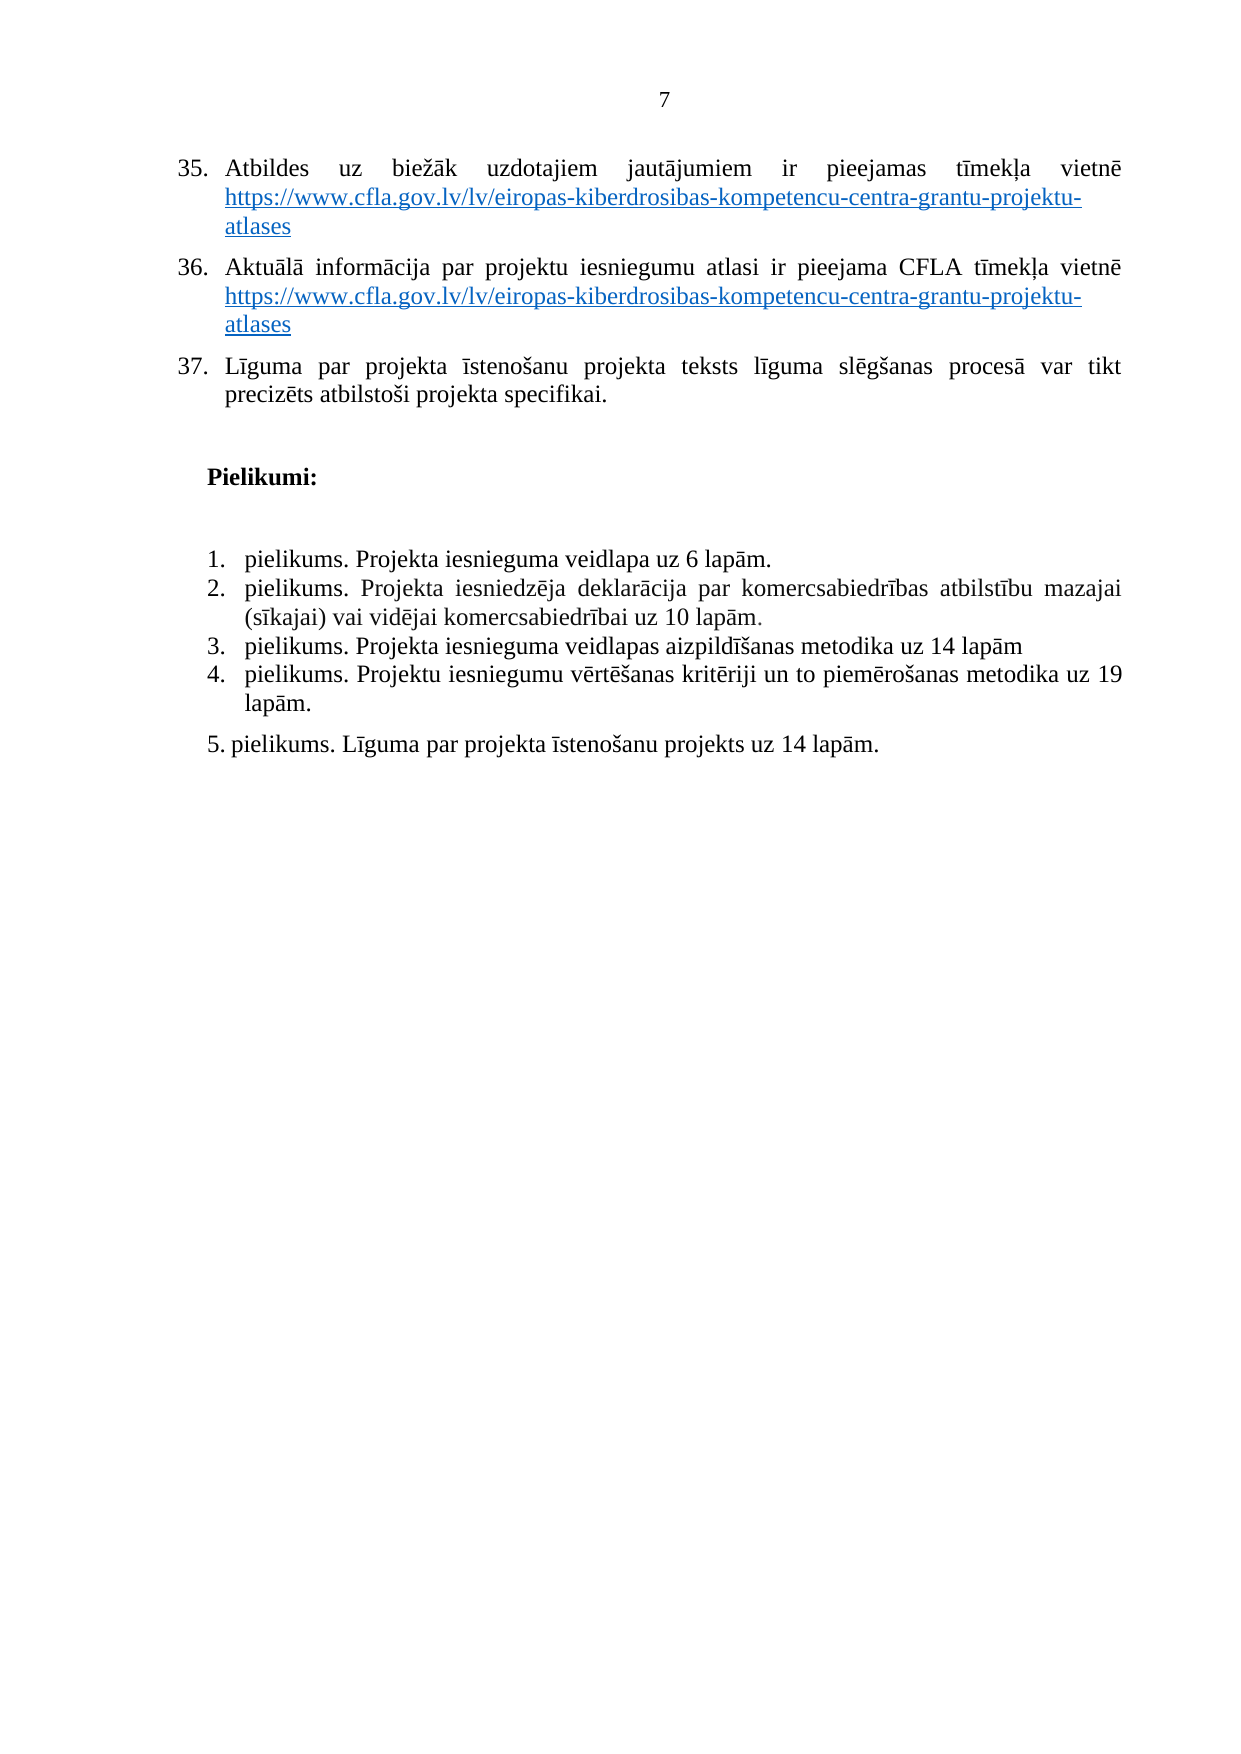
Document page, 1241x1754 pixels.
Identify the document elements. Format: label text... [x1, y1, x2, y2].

list pielikums. Projekta iesnieguma veidlapas aizpildīšanas metodika uz 14 lapām [207, 631, 1122, 659]
text Pielikumi: [207, 462, 1122, 491]
list Aktuālā informācija par projektu iesniegumu atlasi ir pieejama CFLA tīmekļa vietnē https://www.cfla.gov.lv/lv/eiropas-kiberdrosibas-kompetencu-centra-grantu-projektu-atlases [177, 252, 1122, 338]
list Atbildes uz biežāk uzdotajiem jautājumiem ir pieejamas tīmekļa vietnē https://www.cfla.gov.lv/lv/eiropas-kiberdrosibas-kompetencu-centra-grantu-projektu-atlases [177, 153, 1122, 239]
text 5. pielikums. Līguma par projekta īstenošanu projekts uz 14 lapām. [207, 729, 1122, 758]
list pielikums. Projekta iesniedzēja deklarācija par komercsabiedrības atbilstību mazajai (sīkajai) vai vidējai komercsabiedrībai uz 10 lapām. [207, 573, 1122, 631]
list pielikums. Projektu iesniegumu vērtēšanas kritēriji un to piemērošanas metodika uz 19 lapām. [207, 659, 1122, 717]
list Līguma par projekta īstenošanu projekta teksts līguma slēgšanas procesā var tikt precizēts atbilstoši projekta specifikai. [177, 351, 1122, 408]
list pielikums. Projekta iesnieguma veidlapa uz 6 lapām. [207, 544, 1122, 573]
